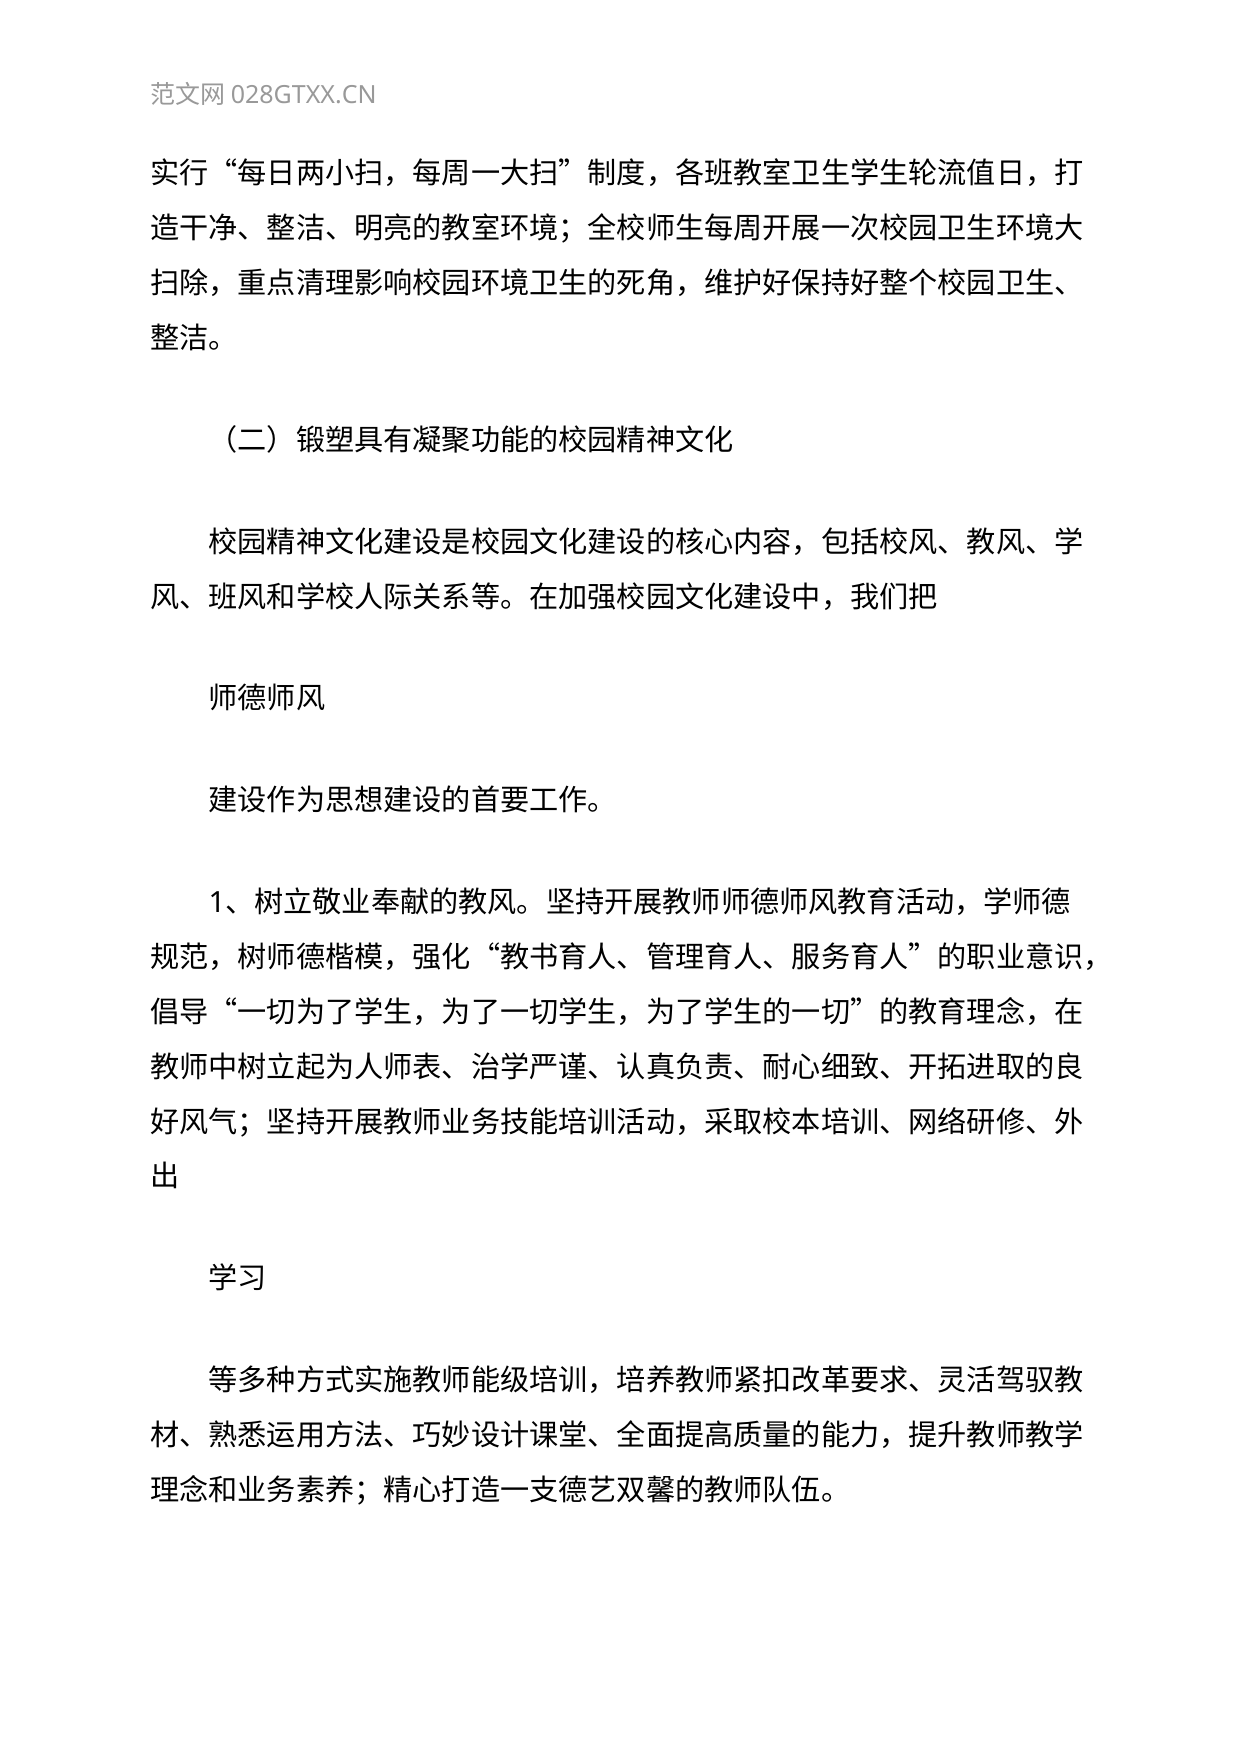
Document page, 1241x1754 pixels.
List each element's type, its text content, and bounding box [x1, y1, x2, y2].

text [150, 150, 1090, 357]
text 1、树立敬业奉献的教风。坚持开展教师师德师风教育活动，学师德规范，树师德楷模，强化“教书育人、管理育人、服务育人”的职业意识，倡导“一切为了学生，为了一切学生，为了学生的一切”的教育理念，在教师中树立起为人师表、治学严谨、认真负责、耐心细致、开拓进取的良好风气；坚持开展教师业务技能培训活动，采取校本培训、网络研修、外出 [150, 878, 1090, 1195]
text 建设作为思想建设的首要工作。 [150, 777, 1090, 819]
text 师德师风 [150, 675, 1090, 717]
text 学习 [150, 1255, 1090, 1297]
text （二）锻塑具有凝聚功能的校园精神文化 [150, 416, 1090, 459]
text 等多种方式实施教师能级培训，培养教师紧扣改革要求、灵活驾驭教材、熟悉运用方法、巧妙设计课堂、全面提高质量的能力，提升教师教学理念和业务素养；精心打造一支德艺双馨的教师队伍。 [150, 1357, 1090, 1509]
text 校园精神文化建设是校园文化建设的核心内容，包括校风、教风、学风、班风和学校人际关系等。在加强校园文化建设中，我们把 [150, 518, 1090, 615]
